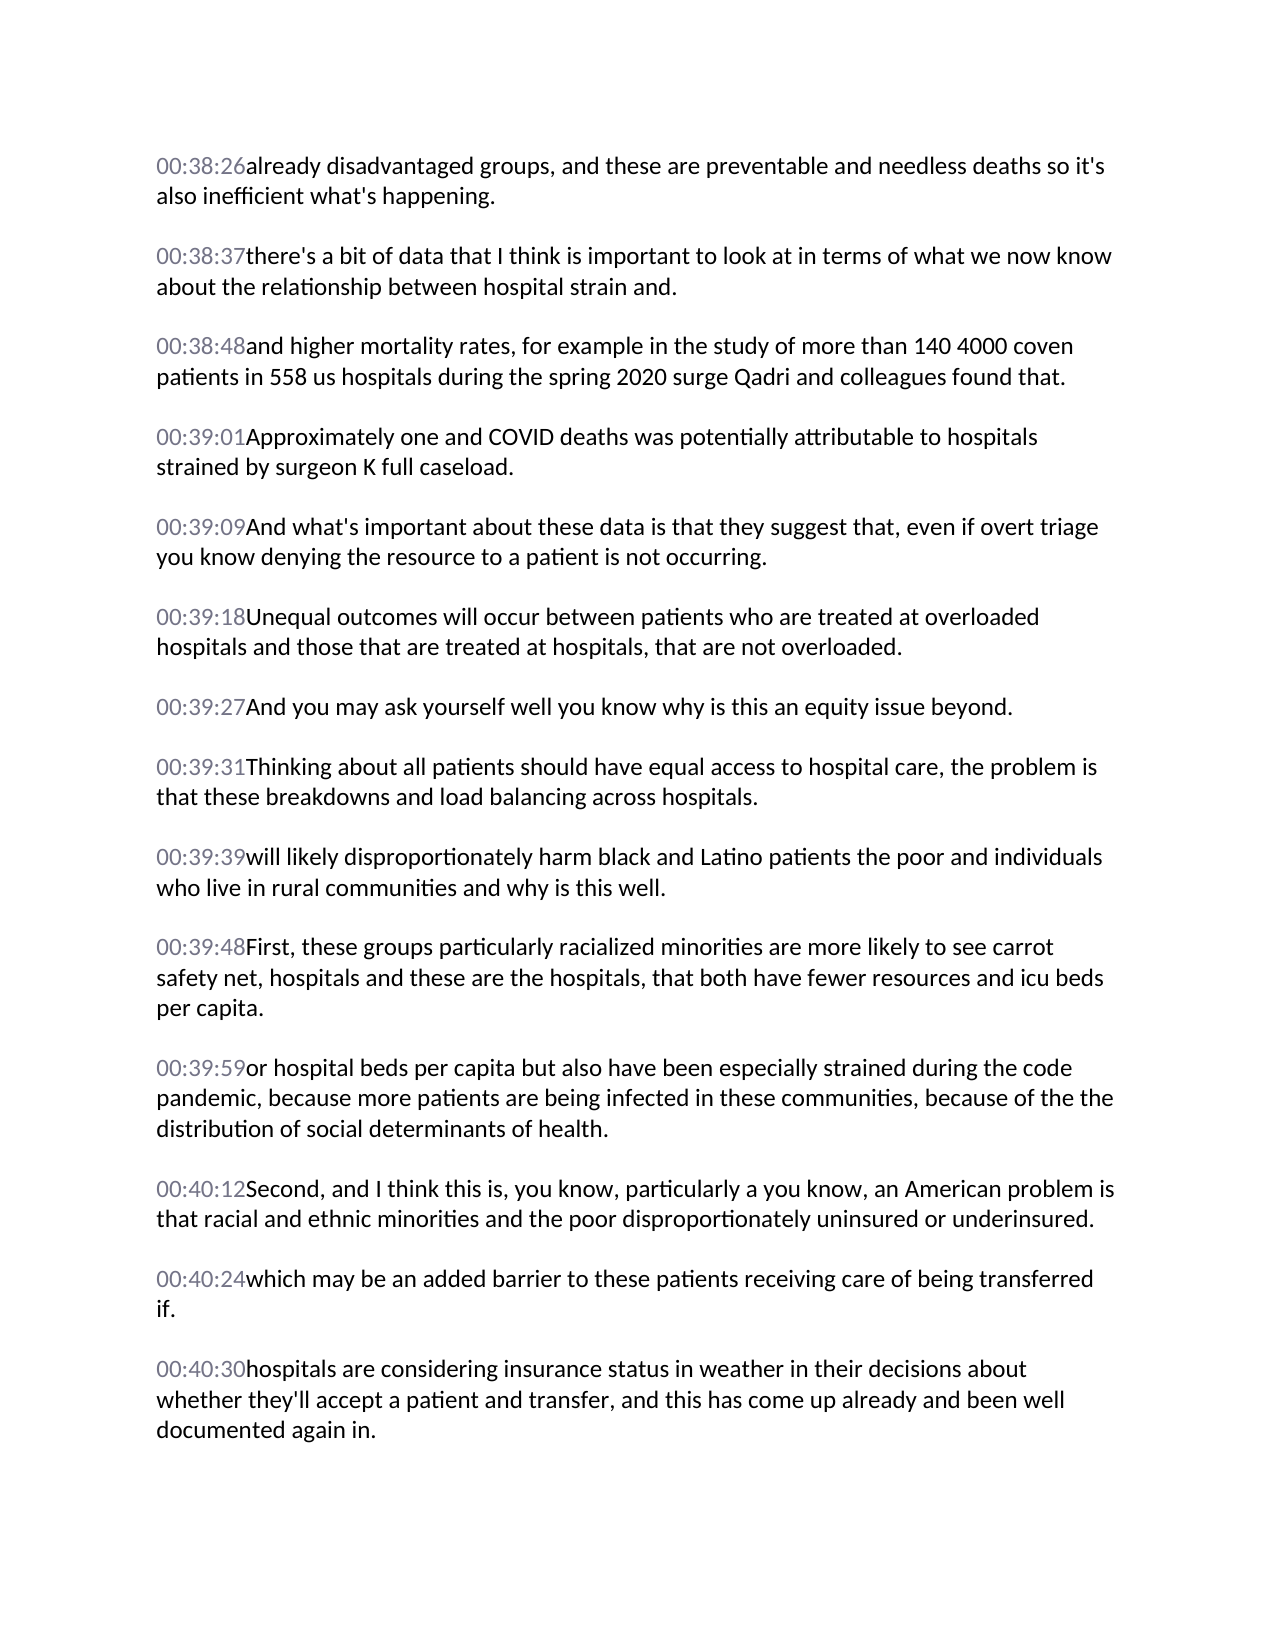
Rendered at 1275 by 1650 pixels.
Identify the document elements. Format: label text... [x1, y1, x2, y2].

text 00:40:30hospitals are considering insurance status in weather in their decisions about whether they'll accept a patient and transfer, and this has come up already and been well documented again in. [156, 1353, 1119, 1445]
text 00:39:01Approximately one and COVID deaths was potentially attributable to hospitals strained by surgeon K full caseload. [156, 421, 1119, 482]
text 00:40:12Second, and I think this is, you know, particularly a you know, an American problem is that racial and ethnic minorities and the poor disproportionately uninsured or underinsured. [156, 1173, 1119, 1234]
text 00:39:48First, these groups particularly racialized minorities are more likely to see carrot safety net, hospitals and these are the hospitals, that both have fewer resources and icu beds per capita. [156, 931, 1119, 1023]
text 00:39:59or hospital beds per capita but also have been especially strained during the code pandemic, because more patients are being infected in these communities, because of the the distribution of social determinants of health. [156, 1052, 1119, 1144]
text 00:39:39will likely disproportionately harm black and Latino patients the poor and individuals who live in rural communities and why is this well. [156, 841, 1119, 902]
text 00:39:09And what's important about these data is that they suggest that, even if overt triage you know denying the resource to a patient is not occurring. [156, 511, 1119, 572]
text 00:39:31Thinking about all patients should have equal access to hospital care, the problem is that these breakdowns and load balancing across hospitals. [156, 751, 1119, 812]
text 00:38:37there's a bit of data that I think is important to look at in terms of what we now know about the relationship between hospital strain and. [156, 240, 1119, 301]
text 00:40:24which may be an added barrier to these patients receiving care of being transferred if. [156, 1263, 1119, 1324]
text 00:38:48and higher mortality rates, for example in the study of more than 140 4000 coven patients in 558 us hospitals during the spring 2020 surge Qadri and colleagues found that. [156, 330, 1119, 391]
text 00:38:26already disadvantaged groups, and these are preventable and needless deaths so it's also inefficient what's happening. [156, 150, 1119, 211]
text 00:39:18Unequal outcomes will occur between patients who are treated at overloaded hospitals and those that are treated at hospitals, that are not overloaded. [156, 601, 1119, 662]
text 00:39:27And you may ask yourself well you know why is this an equity issue beyond. [156, 691, 1119, 722]
